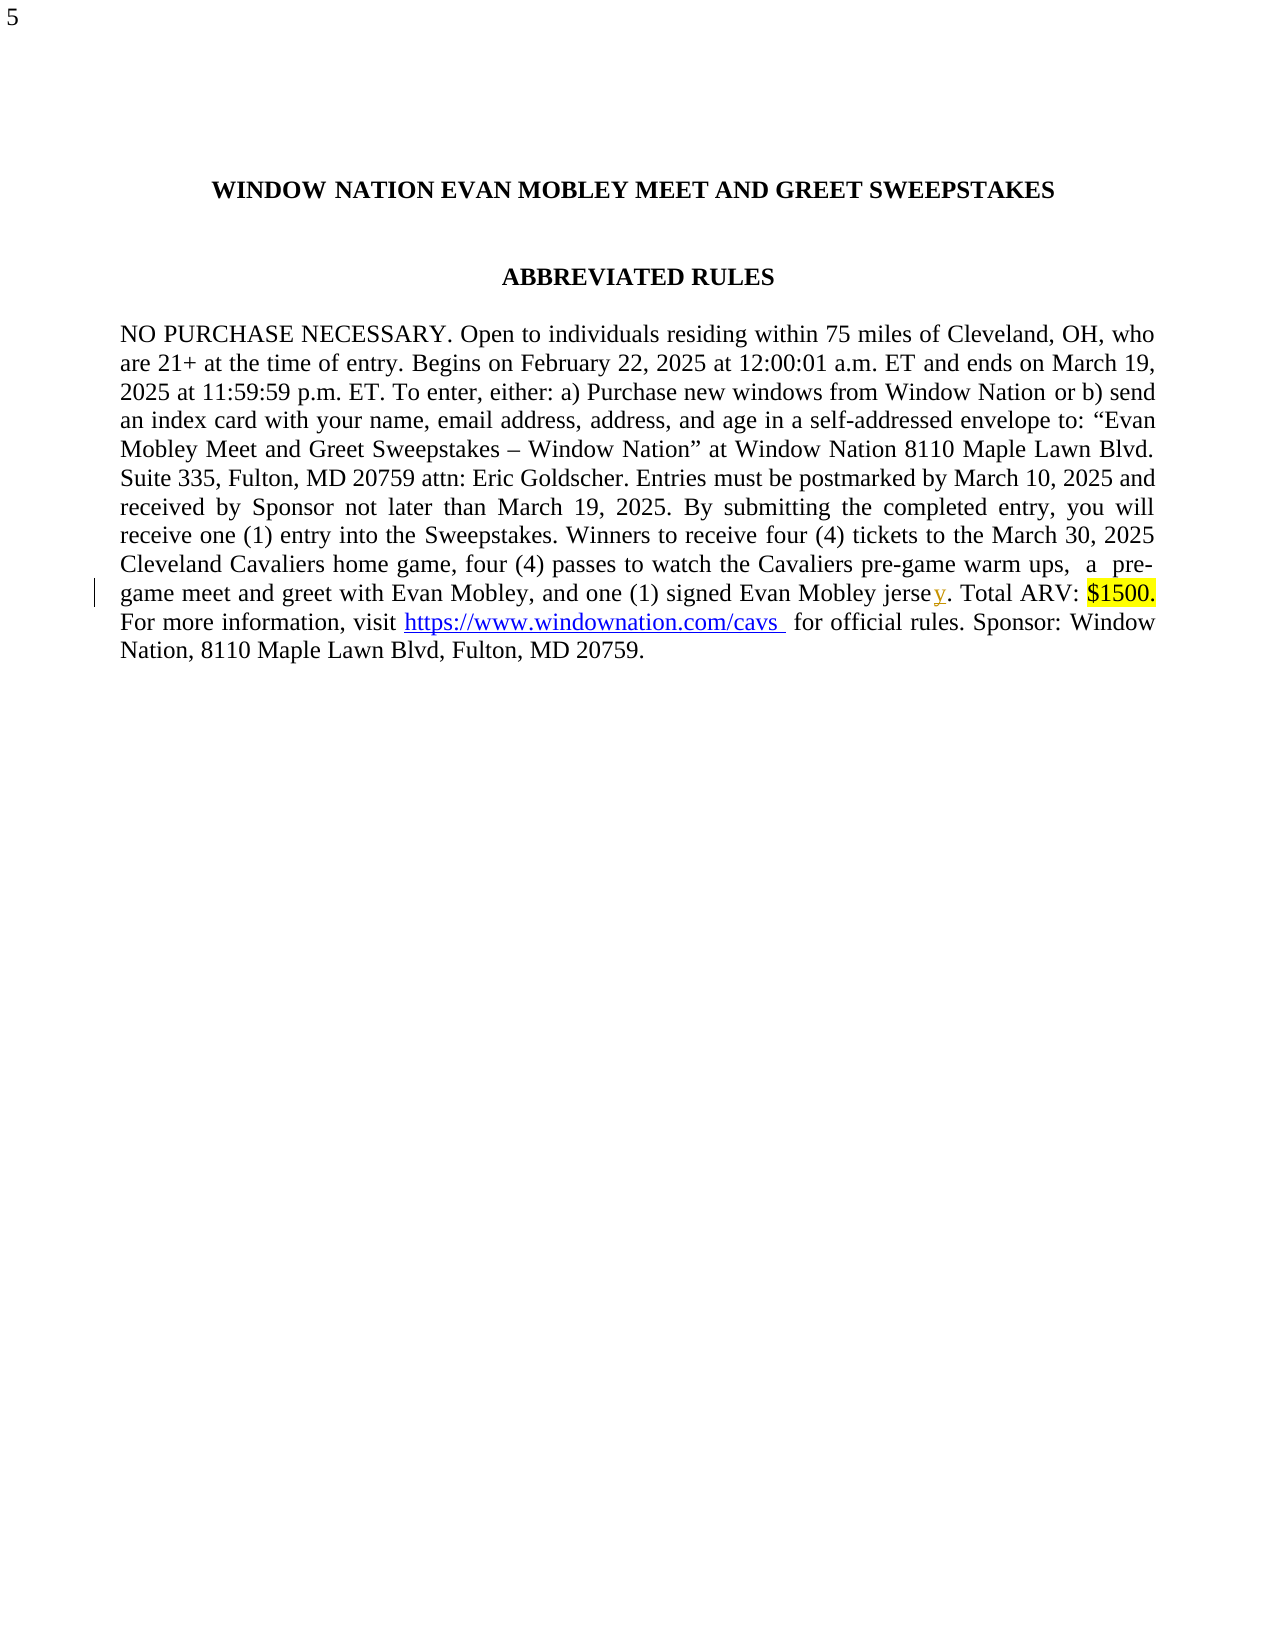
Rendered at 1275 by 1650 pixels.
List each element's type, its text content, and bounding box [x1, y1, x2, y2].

text ABBREVIATED RULES [396, 262, 880, 290]
subtitle WINDOW NATION EVAN MOBLEY MEET AND GREET SWEEPSTAKES [108, 176, 1158, 204]
text NO PURCHASE NECESSARY. Open to individuals residing within 75 miles of Cleveland, OH, who are 21+ at the time of entry. Begins on February 22, 2025 at 12:00:01 a.m. ET and ends on March 19, 2025 at 11:59:59 p.m. ET. To enter, either: a) Purchase new windows from Window Nation or b) send an index card with your name, email address, address, and age in a self-addressed envelope to: “Evan Mobley Meet and Greet Sweepstakes – Window Nation” at Window Nation 8110 Maple Lawn Blvd. Suite 335, Fulton, MD 20759 attn: Eric Goldscher. Entries must be postmarked by March 10, 2025 and received by Sponsor not later than March 19, 2025. By submitting the completed entry, you will receive one (1) entry into the Sweepstakes. Winners to receive four (4) tickets to the March 30, 2025 Cleveland Cavaliers home game, four (4) passes to watch the Cavaliers pre-game warm ups, a pre-game meet and greet with Evan Mobley, and one (1) signed Evan Mobley jerse. Total ARV: $1500. For more information, visit https://www.windownation.com/cavs for official rules. Sponsor: Window Nation, 8110 Maple Lawn Blvd, Fulton, MD 20759. [120, 319, 1156, 664]
